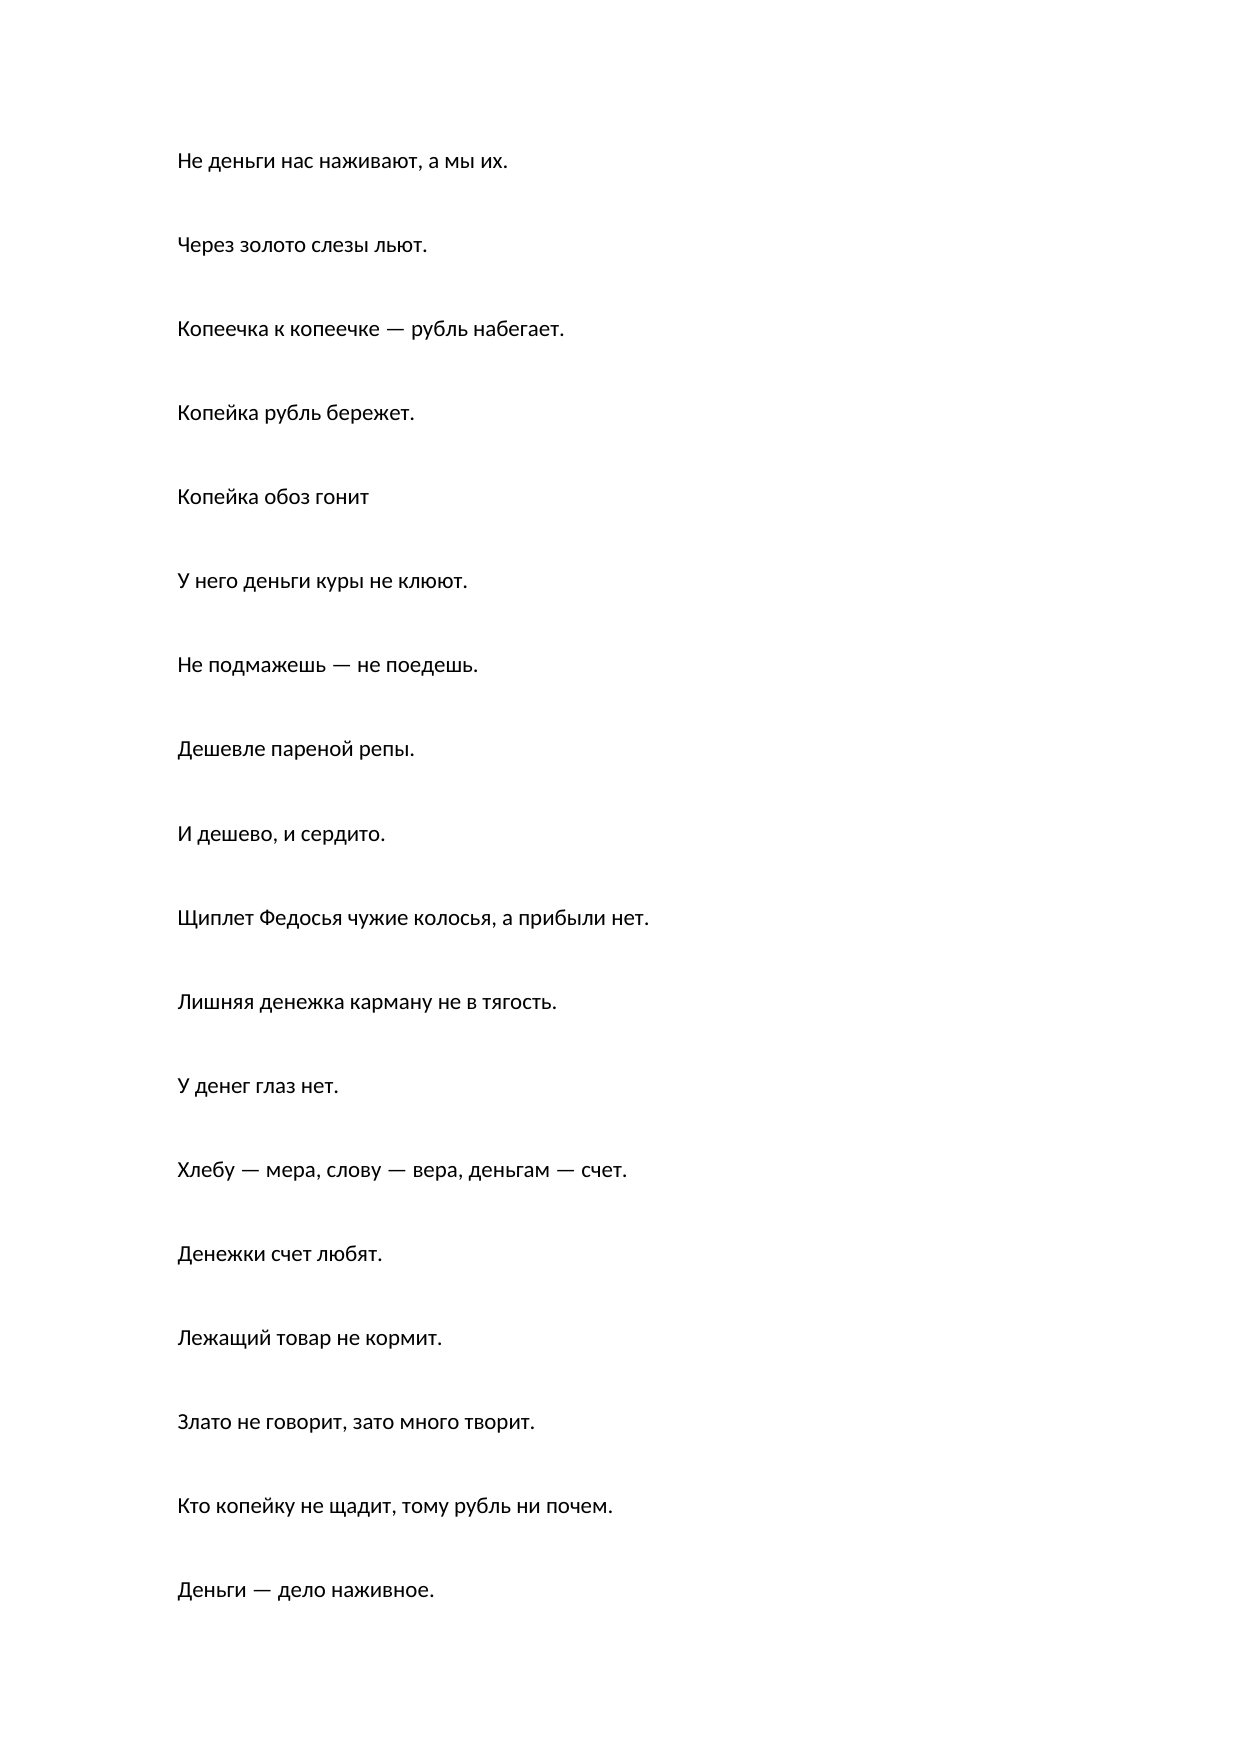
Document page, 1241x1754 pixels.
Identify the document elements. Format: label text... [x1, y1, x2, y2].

text Не подмажешь — не поедешь. [177, 651, 1152, 678]
text У него деньги куры не клюют. [177, 566, 1152, 594]
text Щиплет Федосья чужие колосья, а прибыли нет. [177, 903, 1152, 931]
text Злато не говорит, зато много творит. [177, 1407, 1152, 1435]
text Копеечка к копеечке — рубль набегает. [177, 314, 1152, 342]
text Копейка рубль бережет. [177, 398, 1152, 426]
text И дешево, и сердито. [177, 819, 1152, 847]
text Не деньги нас наживают, а мы их. [177, 146, 1152, 174]
text Кто копейку не щадит, тому рубль ни почем. [177, 1491, 1152, 1519]
text Денежки счет любят. [177, 1239, 1152, 1267]
text Хлебу — мера, слову — вера, деньгам — счет. [177, 1155, 1152, 1183]
text Через золото слезы льют. [177, 230, 1152, 258]
text У денег глаз нет. [177, 1071, 1152, 1099]
text Дешевле пареной репы. [177, 734, 1152, 763]
text Копейка обоз гонит [177, 482, 1152, 510]
text Деньги — дело наживное. [177, 1575, 1152, 1603]
text Лишняя денежка карману не в тягость. [177, 987, 1152, 1015]
text Лежащий товар не кормит. [177, 1323, 1152, 1351]
